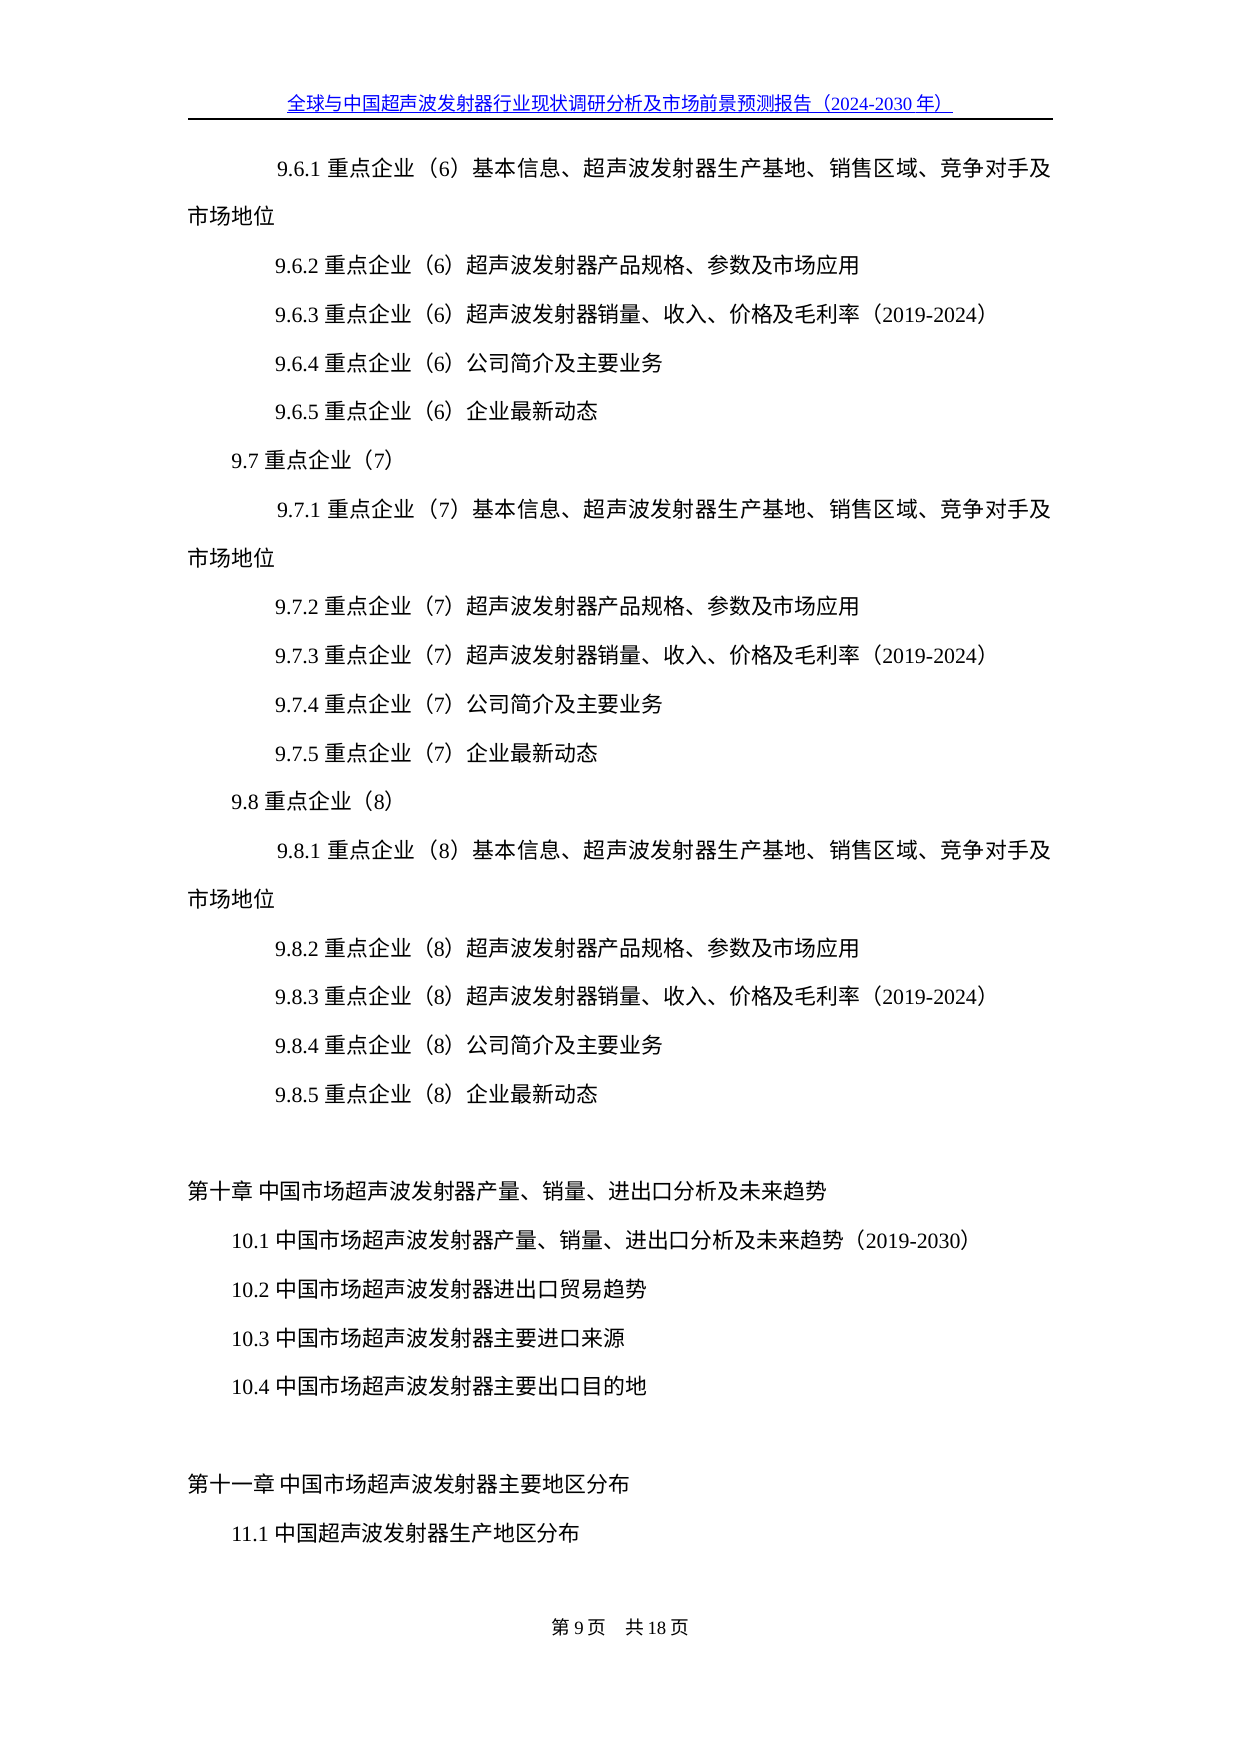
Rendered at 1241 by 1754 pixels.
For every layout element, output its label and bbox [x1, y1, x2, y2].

text [187, 150, 1053, 1548]
